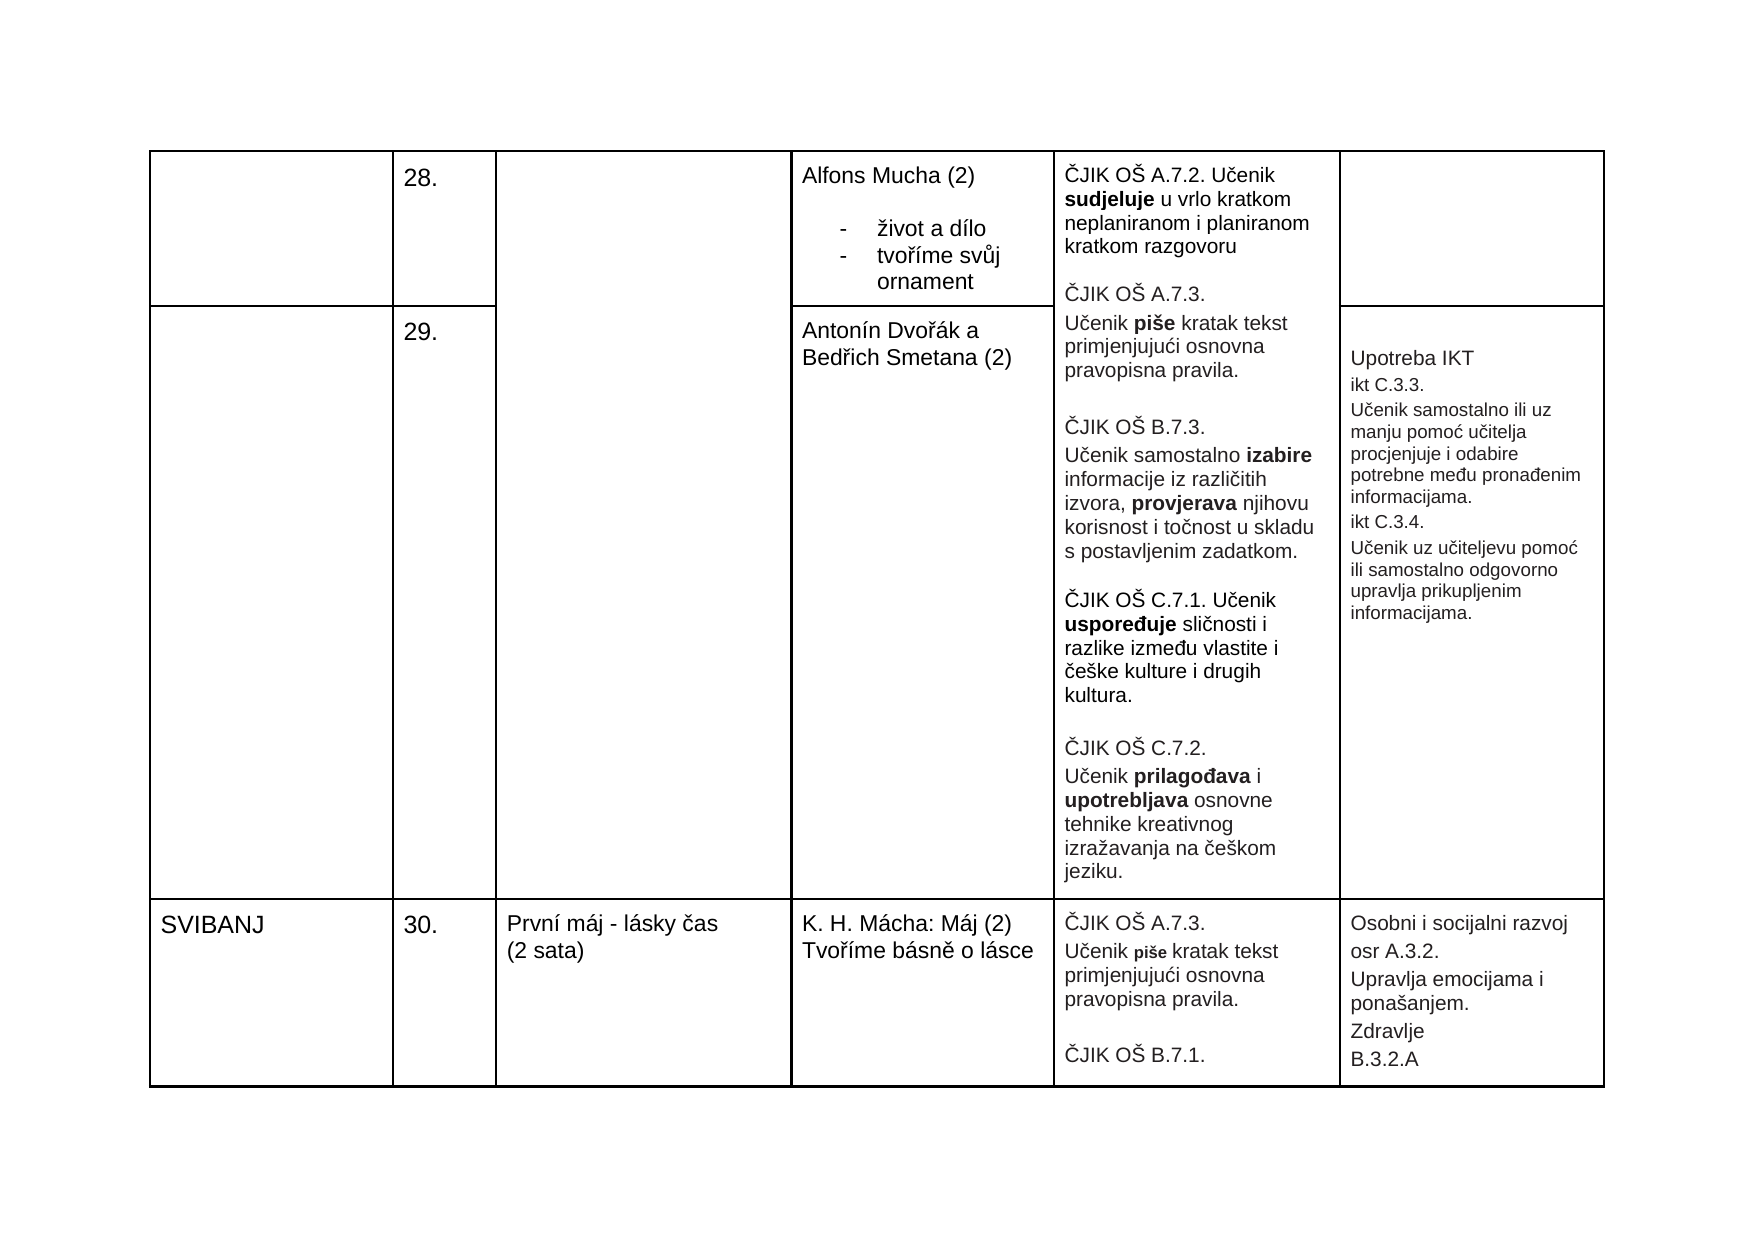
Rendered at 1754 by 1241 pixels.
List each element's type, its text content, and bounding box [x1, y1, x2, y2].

table_cell Upotreba IKT ikt C.3.3. Učenik samostalno ili uz manju pomoć učitelja procjenjuje i odabire potrebne među pronađenim informacijama. ikt C.3.4. Učenik uz učiteljevu pomoć ili samostalno odgovorno upravlja prikupljenim informacijama. [1341, 307, 1603, 898]
table_cell 29. [394, 307, 495, 898]
table_cell SVIBANJ [151, 900, 392, 1085]
table_cell [151, 307, 392, 898]
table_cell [1055, 900, 1339, 1085]
table_cell Antonín Dvořák a Bedřich Smetana (2) [793, 307, 1053, 898]
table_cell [1341, 900, 1603, 1085]
table_cell Alfons Mucha (2) život a dílo tvoříme svůj ornament [793, 152, 1053, 305]
table_cell 28. [394, 152, 495, 305]
table_cell [1341, 152, 1603, 305]
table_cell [793, 900, 1053, 1085]
table_cell 30. [394, 900, 495, 1085]
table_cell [1055, 152, 1339, 898]
table_cell [151, 152, 392, 305]
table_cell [497, 900, 790, 1085]
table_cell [497, 152, 790, 898]
